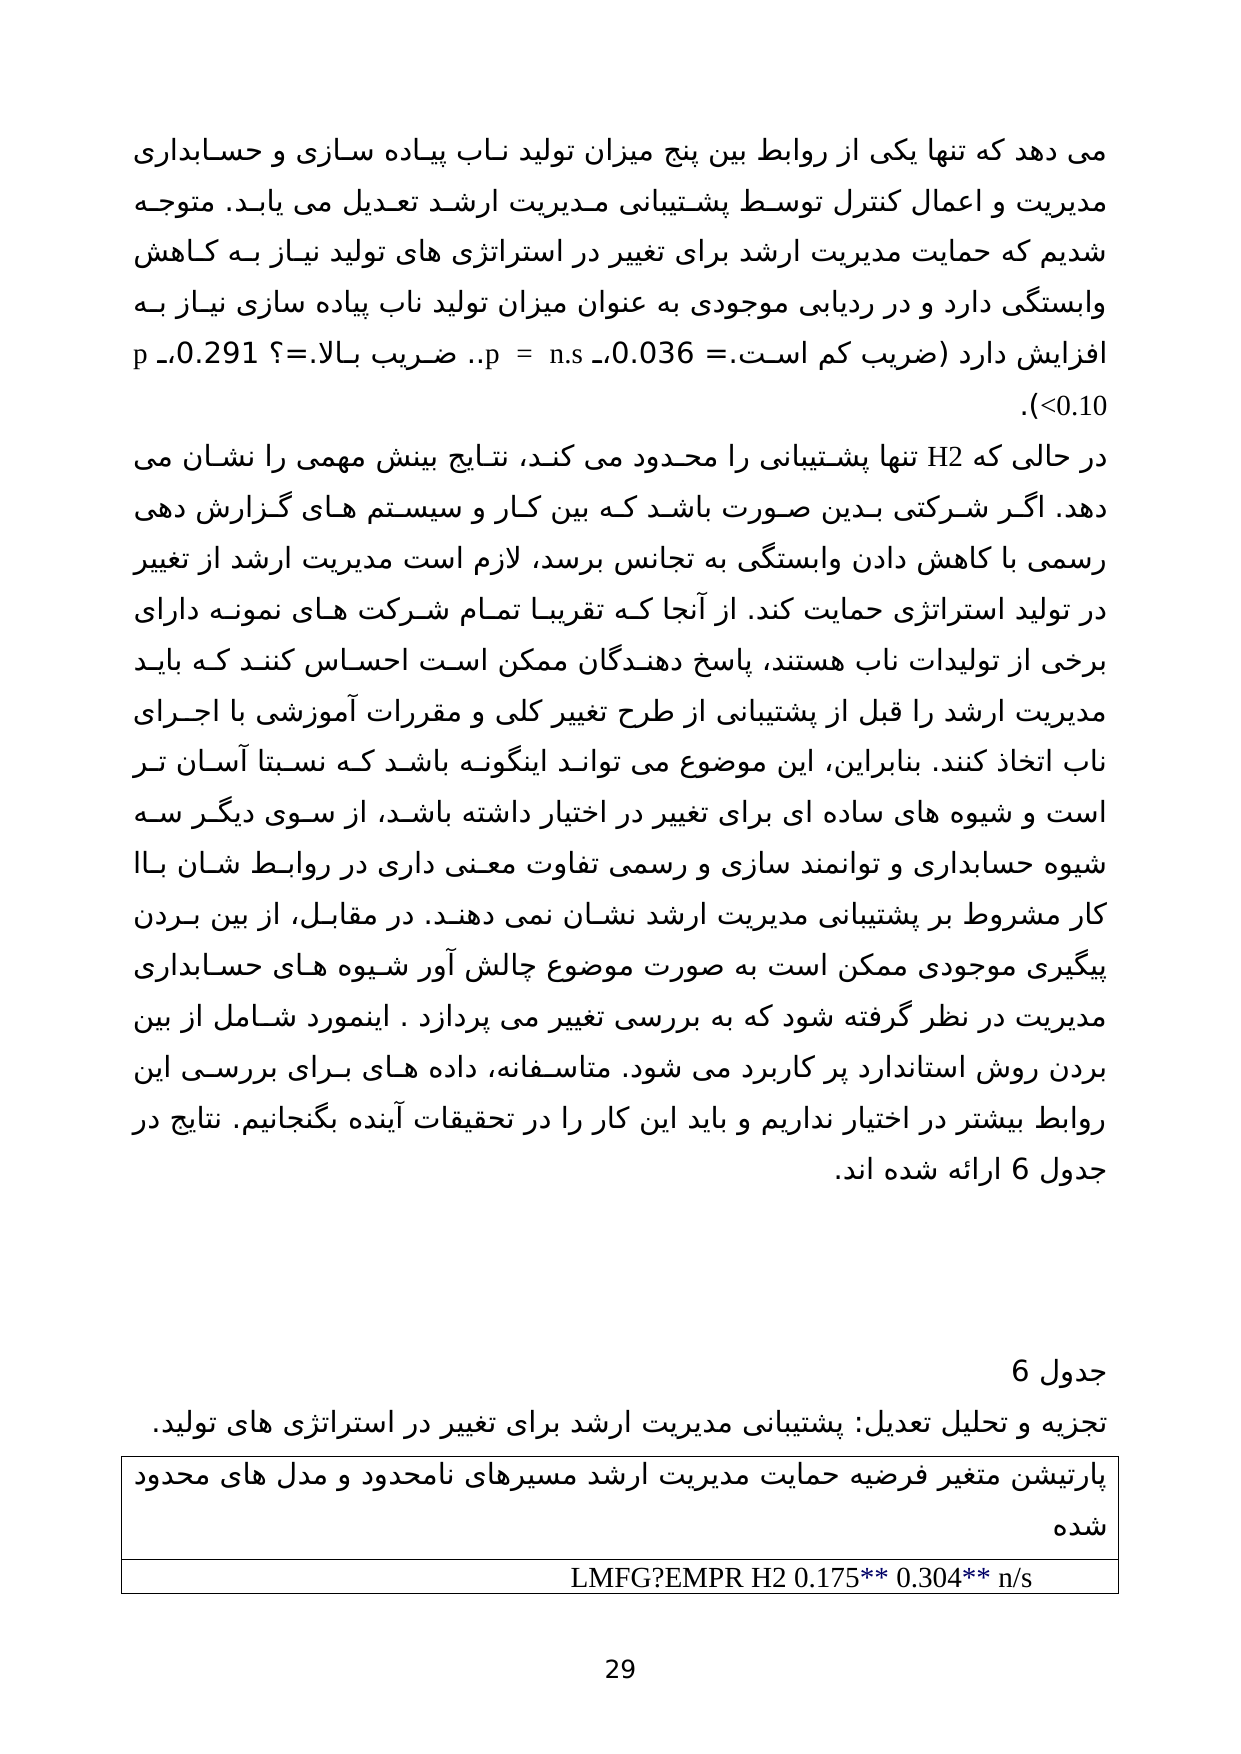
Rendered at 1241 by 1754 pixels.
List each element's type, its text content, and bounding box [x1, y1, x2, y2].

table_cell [122, 1560, 1118, 1593]
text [133, 133, 1107, 1186]
text تجزیه و تحلیل تعدیل: پشتیبانی مدیریت ارشد برای تغییر در استراتژی های تولید. [133, 1405, 1107, 1439]
text جدول 6 [133, 1354, 1107, 1388]
table_header پارتیشن متغیر فرضیه حمایت مدیریت ارشد مسیرهای نامحدود و مدل های محدود شده [122, 1457, 1118, 1559]
